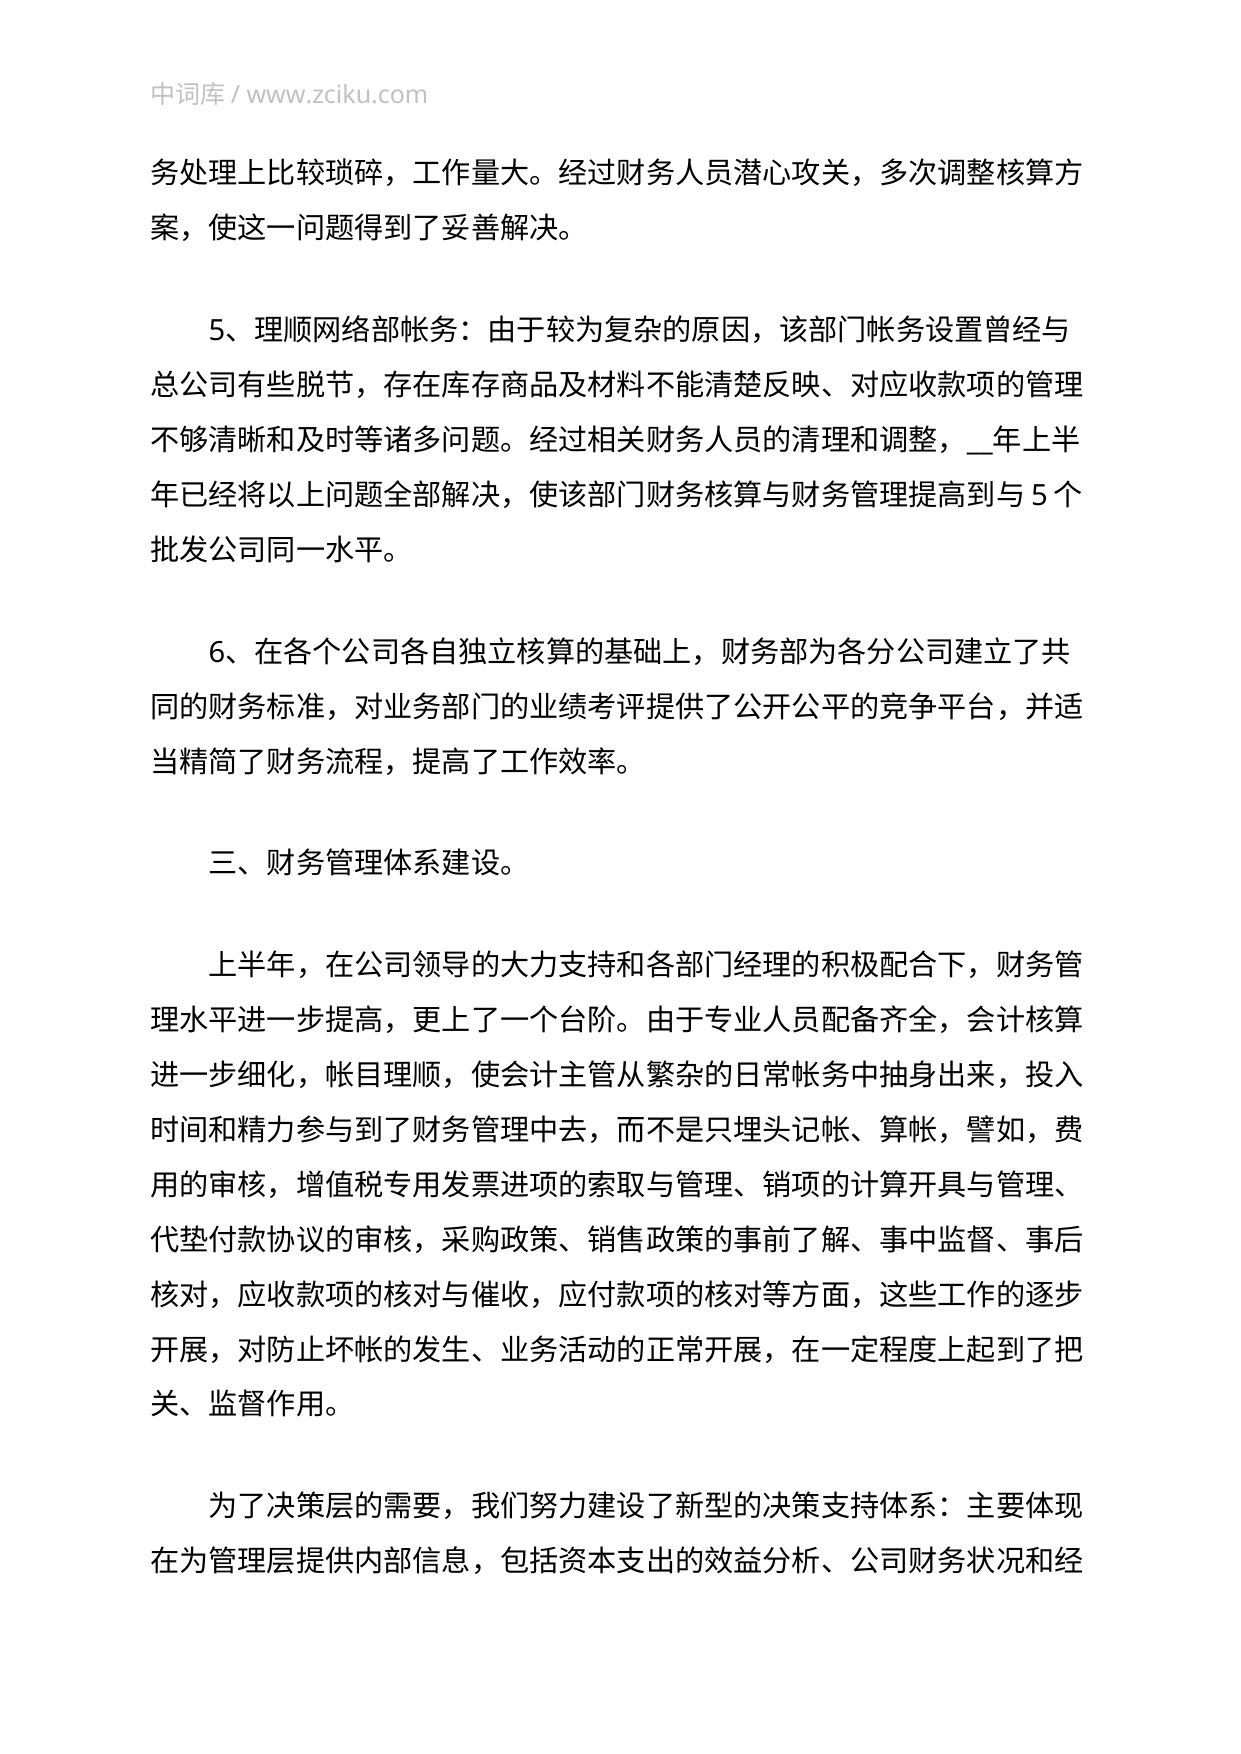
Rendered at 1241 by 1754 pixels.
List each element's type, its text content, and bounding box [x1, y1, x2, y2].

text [150, 1483, 1090, 1580]
text 6、在各个公司各自独立核算的基础上，财务部为各分公司建立了共同的财务标准，对业务部门的业绩考评提供了公开公平的竞争平台，并适当精简了财务流程，提高了工作效率。 [150, 628, 1090, 781]
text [150, 150, 1090, 247]
text 三、财务管理体系建设。 [150, 840, 1090, 882]
text 5、理顺网络部帐务：由于较为复杂的原因，该部门帐务设置曾经与总公司有些脱节，存在库存商品及材料不能清楚反映、对应收款项的管理不够清晰和及时等诸多问题。经过相关财务人员的清理和调整，__年上半年已经将以上问题全部解决，使该部门财务核算与财务管理提高到与5个批发公司同一水平。 [150, 307, 1090, 569]
text 上半年，在公司领导的大力支持和各部门经理的积极配合下，财务管理水平进一步提高，更上了一个台阶。由于专业人员配备齐全，会计核算进一步细化，帐目理顺，使会计主管从繁杂的日常帐务中抽身出来，投入时间和精力参与到了财务管理中去，而不是只埋头记帐、算帐，譬如，费用的审核，增值税专用发票进项的索取与管理、销项的计算开具与管理、代垫付款协议的审核，采购政策、销售政策的事前了解、事中监督、事后核对，应收款项的核对与催收，应付款项的核对等方面，这些工作的逐步开展，对防止坏帐的发生、业务活动的正常开展，在一定程度上起到了把关、监督作用。 [150, 942, 1090, 1423]
